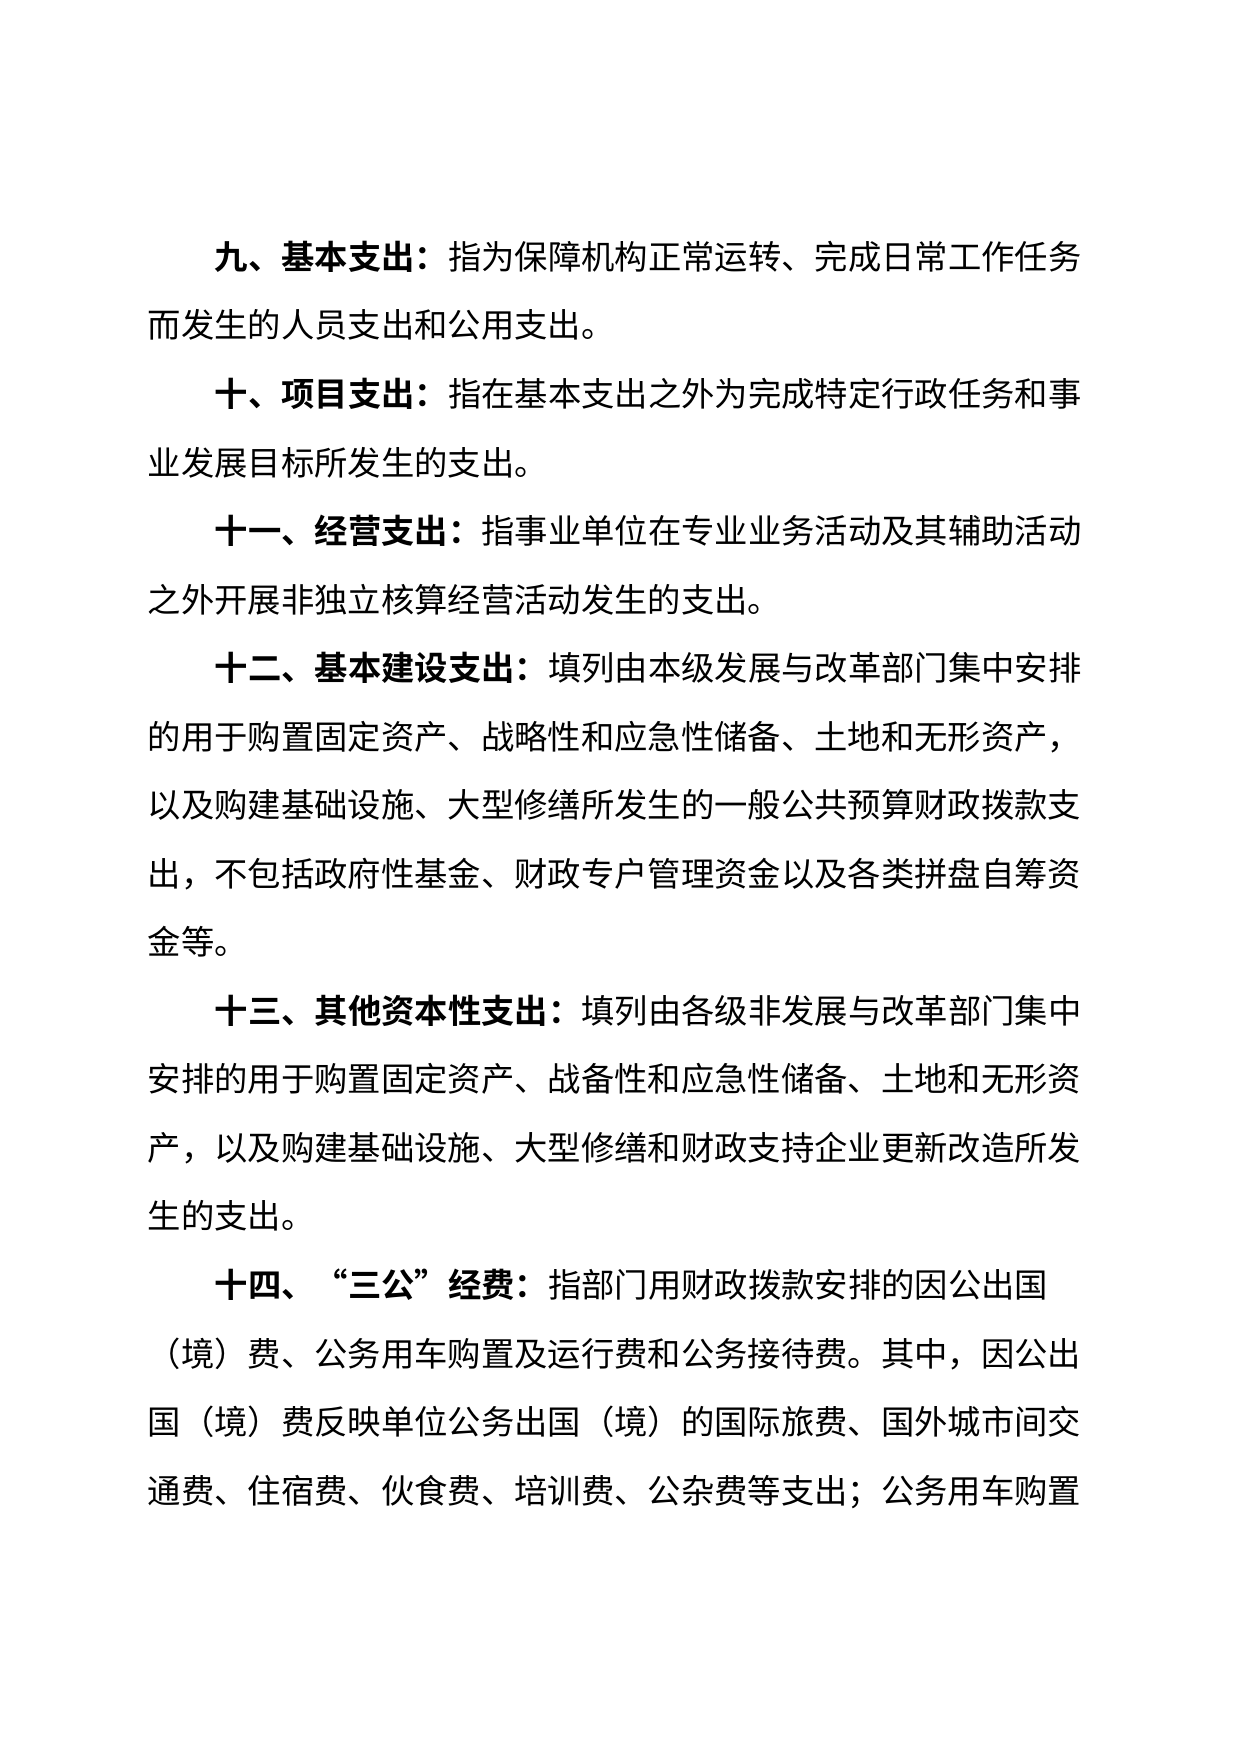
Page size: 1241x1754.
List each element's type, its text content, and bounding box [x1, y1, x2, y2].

text 十二、基本建设支出：填列由本级发展与改革部门集中安排的用于购置固定资产、战略性和应急性储备、土地和无形资产，以及购建基础设施、大型修缮所发生的一般公共预算财政拨款支出，不包括政府性基金、财政专户管理资金以及各类拼盘自筹资金等。 [148, 632, 1093, 974]
text 九、基本支出：指为保障机构正常运转、完成日常工作任务而发生的人员支出和公用支出。 [148, 221, 1093, 358]
text 十一、经营支出：指事业单位在专业业务活动及其辅助活动之外开展非独立核算经营活动发生的支出。 [148, 495, 1093, 632]
text 十、项目支出：指在基本支出之外为完成特定行政任务和事业发展目标所发生的支出。 [148, 358, 1093, 495]
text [148, 1249, 1093, 1523]
text 十三、其他资本性支出：填列由各级非发展与改革部门集中安排的用于购置固定资产、战备性和应急性储备、土地和无形资产，以及购建基础设施、大型修缮和财政支持企业更新改造所发生的支出。 [148, 974, 1093, 1249]
